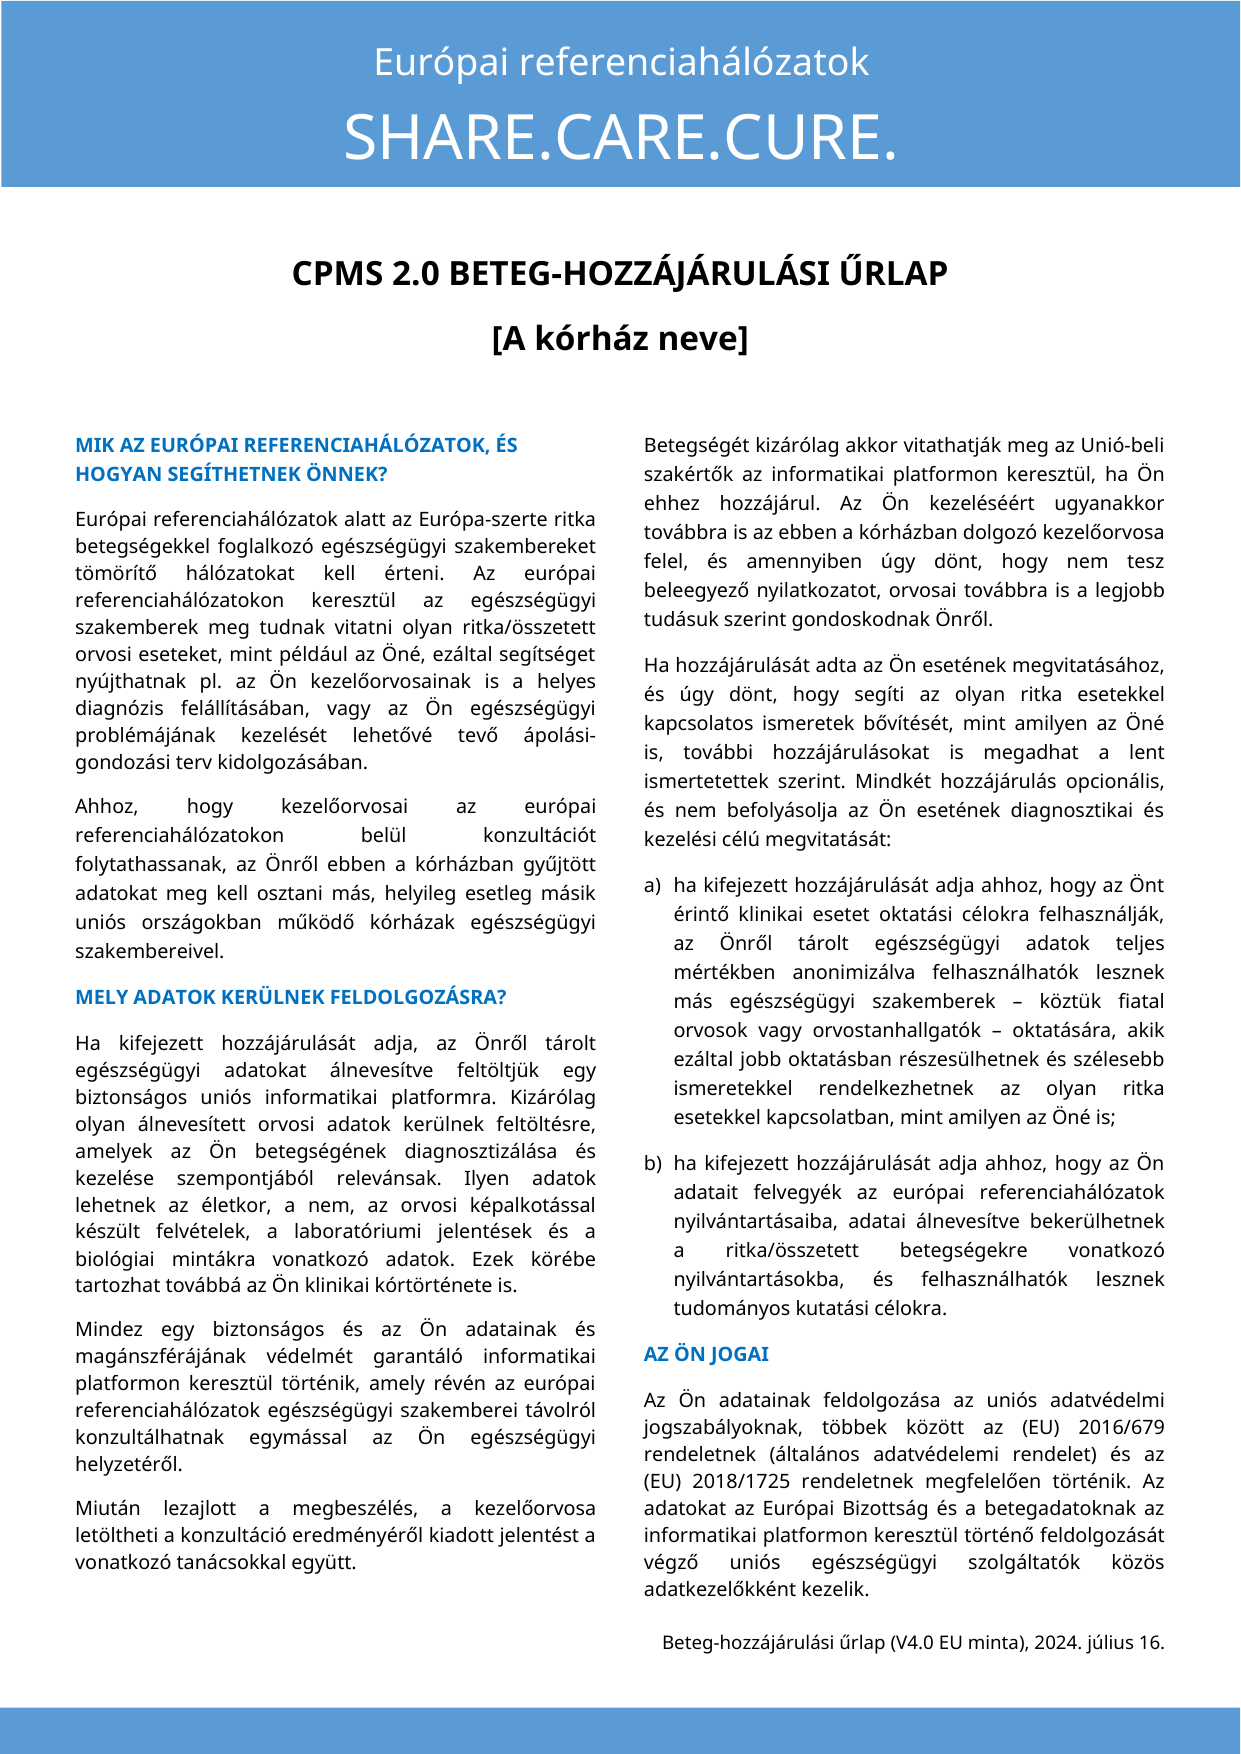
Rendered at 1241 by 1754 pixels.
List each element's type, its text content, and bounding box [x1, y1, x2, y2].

text Ahhoz, hogy kezelőorvosai az európai referenciahálózatokon belül konzultációt folytathassanak, az Önről ebben a kórházban gyűjtött adatokat meg kell osztani más, helyileg esetleg másik uniós országokban működő kórházak egészségügyi szakembereivel. [75, 792, 596, 964]
text AZ ÖN JOGAI [644, 1340, 1165, 1367]
text Az Ön adatainak feldolgozása az uniós adatvédelmi jogszabályoknak, többek között az (EU) 2016/679 rendeletnek (általános adatvédelemi rendelet) és az (EU) 2018/1725 rendeletnek megfelelően történik. Az adatokat az Európai Bizottság és a betegadatoknak az informatikai platformon keresztül történő feldolgozását végző uniós egészségügyi szolgáltatók közös adatkezelőkként kezelik. [644, 1386, 1165, 1602]
text MIK AZ EURÓPAI REFERENCIAHÁLÓZATOK, ÉS HOGYAN SEGÍTHETNEK ÖNNEK? [75, 431, 596, 487]
text MELY ADATOK KERÜLNEK FELDOLGOZÁSRA? [75, 983, 596, 1010]
list ha kifejezett hozzájárulását adja ahhoz, hogy az Önt érintő klinikai esetet oktatási célokra felhasználják, az Önről tárolt egészségügyi adatok teljes mértékben anonimizálva felhasználhatók lesznek más egészségügyi szakemberek – köztük fiatal orvosok vagy orvostanhallgatók – oktatására, akik ezáltal jobb oktatásban részesülhetnek és szélesebb ismeretekkel rendelkezhetnek az olyan ritka esetekkel kapcsolatban, mint amilyen az Öné is; [644, 871, 1165, 1131]
text Mindez egy biztonságos és az Ön adatainak és magánszférájának védelmét garantáló informatikai platformon keresztül történik, amely révén az európai referenciahálózatok egészségügyi szakemberei távolról konzultálhatnak egymással az Ön egészségügyi helyzetéről. [75, 1315, 596, 1477]
list ha kifejezett hozzájárulását adja ahhoz, hogy az Ön adatait felvegyék az európai referenciahálózatok nyilvántartásaiba, adatai álnevesítve bekerülhetnek a ritka/összetett betegségekre vonatkozó nyilvántartásokba, és felhasználhatók lesznek tudományos kutatási célokra. [644, 1149, 1165, 1322]
text CPMS 2.0 BETEG-HOZZÁJÁRULÁSI ŰRLAP [75, 249, 1165, 295]
text Betegségét kizárólag akkor vitathatják meg az Unió-beli szakértők az informatikai platformon keresztül, ha Ön ehhez hozzájárul. Az Ön kezeléséért ugyanakkor továbbra is az ebben a kórházban dolgozó kezelőorvosa felel, és amennyiben úgy dönt, hogy nem tesz beleegyező nyilatkozatot, orvosai továbbra is a legjobb tudásuk szerint gondoskodnak Önről. [644, 431, 1165, 632]
text Ha hozzájárulását adta az Ön esetének megvitatásához, és úgy dönt, hogy segíti az olyan ritka esetekkel kapcsolatos ismeretek bővítését, mint amilyen az Öné is, további hozzájárulásokat is megadhat a lent ismertetettek szerint. Mindkét hozzájárulás opcionális, és nem befolyásolja az Ön esetének diagnosztikai és kezelési célú megvitatását: [644, 651, 1165, 852]
text [A kórház neve] [75, 315, 1165, 360]
text Ha kifejezett hozzájárulását adja, az Önről tárolt egészségügyi adatokat álnevesítve feltöltjük egy biztonságos uniós informatikai platformra. Kizárólag olyan álnevesített orvosi adatok kerülnek feltöltésre, amelyek az Ön betegségének diagnosztizálása és kezelése szempontjából relevánsak. Ilyen adatok lehetnek az életkor, a nem, az orvosi képalkotással készült felvételek, a laboratóriumi jelentések és a biológiai mintákra vonatkozó adatok. Ezek körébe tartozhat továbbá az Ön klinikai kórtörténete is. [75, 1029, 596, 1299]
text Európai referenciahálózatok alatt az Európa-szerte ritka betegségekkel foglalkozó egészségügyi szakembereket tömörítő hálózatokat kell érteni. Az európai referenciahálózatokon keresztül az egészségügyi szakemberek meg tudnak vitatni olyan ritka/összetett orvosi eseteket, mint például az Öné, ezáltal segítséget nyújthatnak pl. az Ön kezelőorvosainak is a helyes diagnózis felállításában, vagy az Ön egészségügyi problémájának kezelését lehetővé tevő ápolási-gondozási terv kidolgozásában. [75, 506, 596, 776]
text Miután lezajlott a megbeszélés, a kezelőorvosa letöltheti a konzultáció eredményéről kiadott jelentést a vonatkozó tanácsokkal együtt. [75, 1494, 596, 1575]
